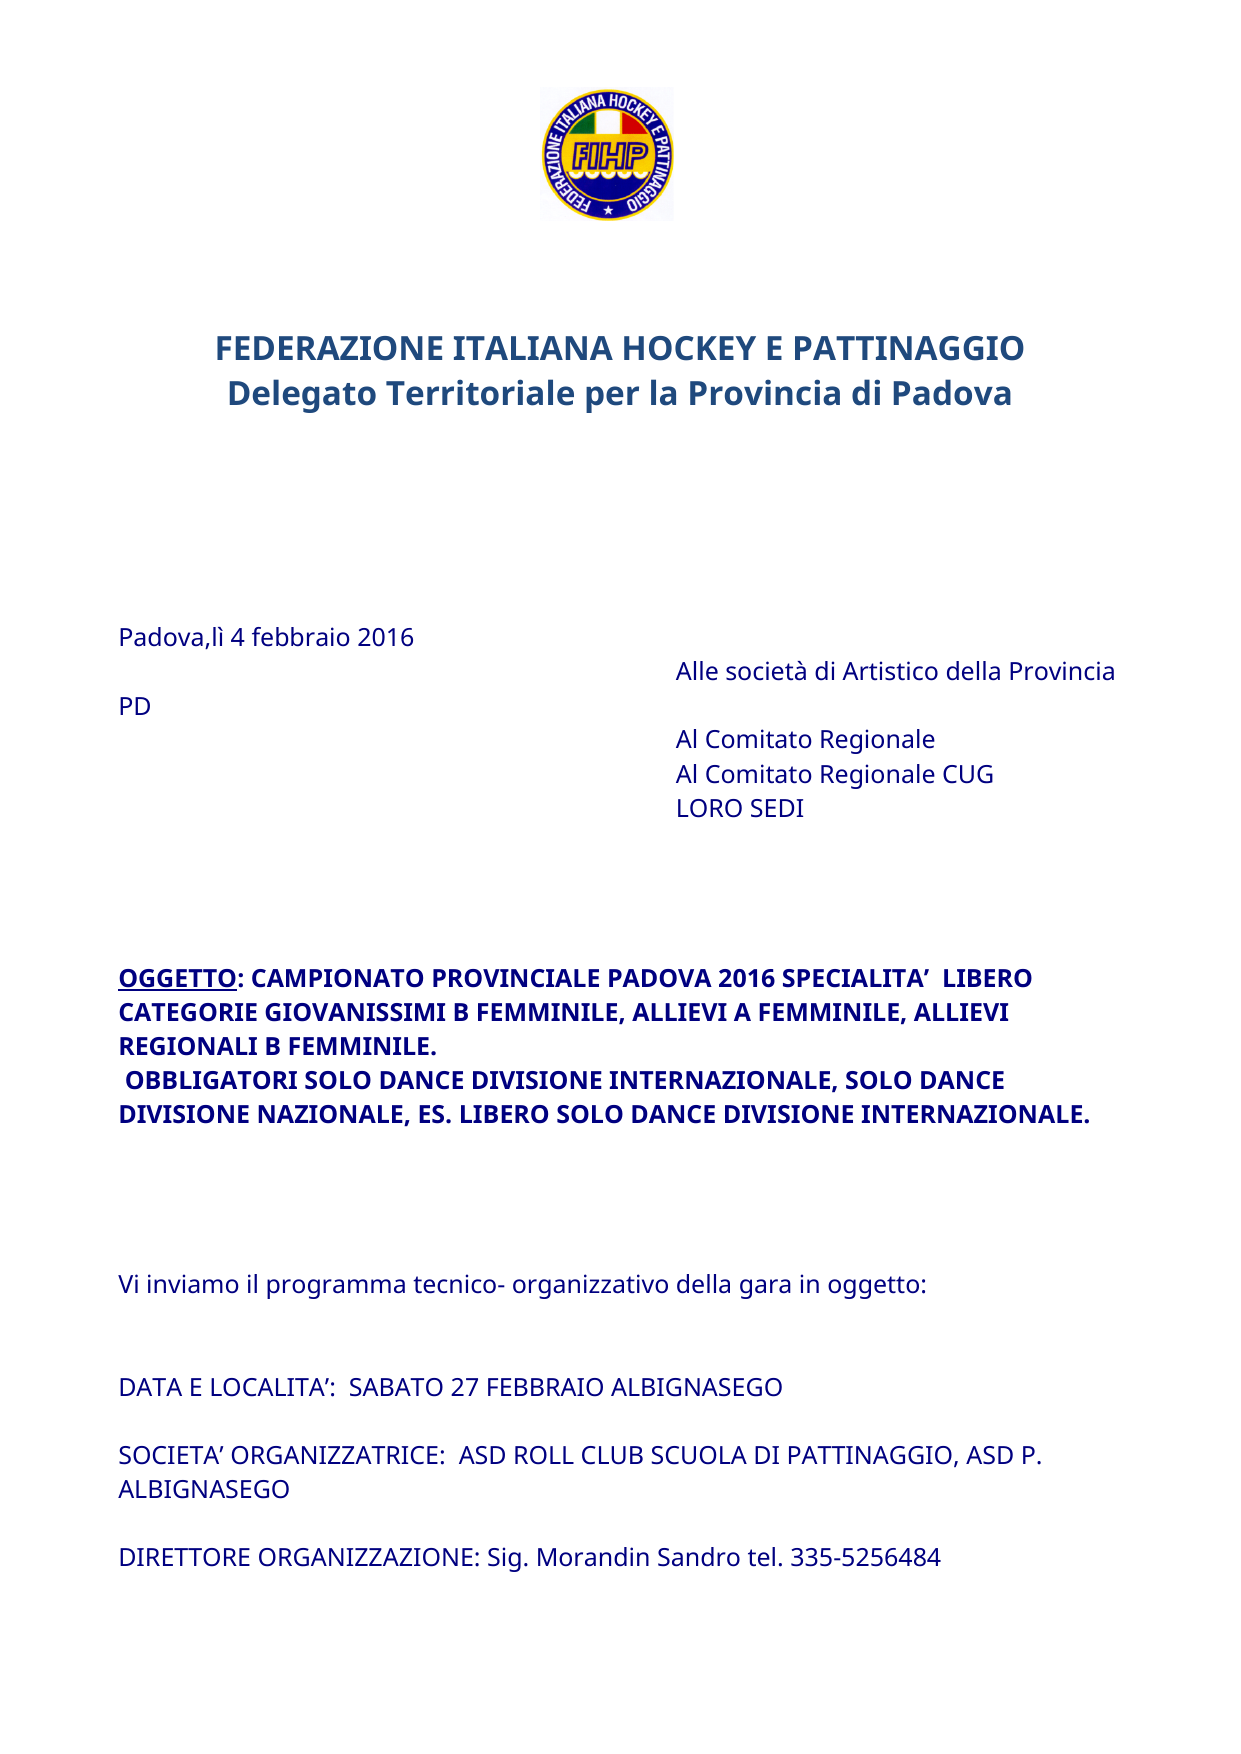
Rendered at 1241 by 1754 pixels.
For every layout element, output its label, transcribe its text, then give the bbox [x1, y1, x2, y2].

text OBBLIGATORI SOLO DANCE DIVISIONE INTERNAZIONALE, SOLO DANCE DIVISIONE NAZIONALE, ES. LIBERO SOLO DANCE DIVISIONE INTERNAZIONALE. [118, 1063, 1122, 1131]
picture [540, 87, 674, 219]
text FEDERAZIONE ITALIANA HOCKEY E PATTINAGGIO [118, 325, 1122, 370]
text LORO SEDI [118, 790, 1122, 824]
text SOCIETA’ ORGANIZZATRICE: ASD ROLL CLUB SCUOLA DI PATTINAGGIO, ASD P. ALBIGNASEGO [118, 1437, 1122, 1506]
text DATA E LOCALITA’: SABATO 27 FEBBRAIO ALBIGNASEGO [118, 1369, 1122, 1403]
text Padova,lì 4 febbraio 2016 [118, 620, 1122, 654]
text Al Comitato Regionale [118, 722, 1122, 756]
text DIRETTORE ORGANIZZAZIONE: Sig. Morandin Sandro tel. 335-5256484 [118, 1540, 1122, 1574]
text OGGETTO: CAMPIONATO PROVINCIALE PADOVA 2016 SPECIALITA’ LIBERO CATEGORIE GIOVANISSIMI B FEMMINILE, ALLIEVI A FEMMINILE, ALLIEVI REGIONALI B FEMMINILE. [118, 961, 1122, 1063]
text Alle società di Artistico della Provincia PD [118, 654, 1122, 722]
text Al Comitato Regionale CUG [118, 756, 1122, 790]
text Vi inviamo il programma tecnico- organizzativo della gara in oggetto: [118, 1267, 1122, 1301]
text Delegato Territoriale per la Provincia di Padova [118, 370, 1122, 416]
